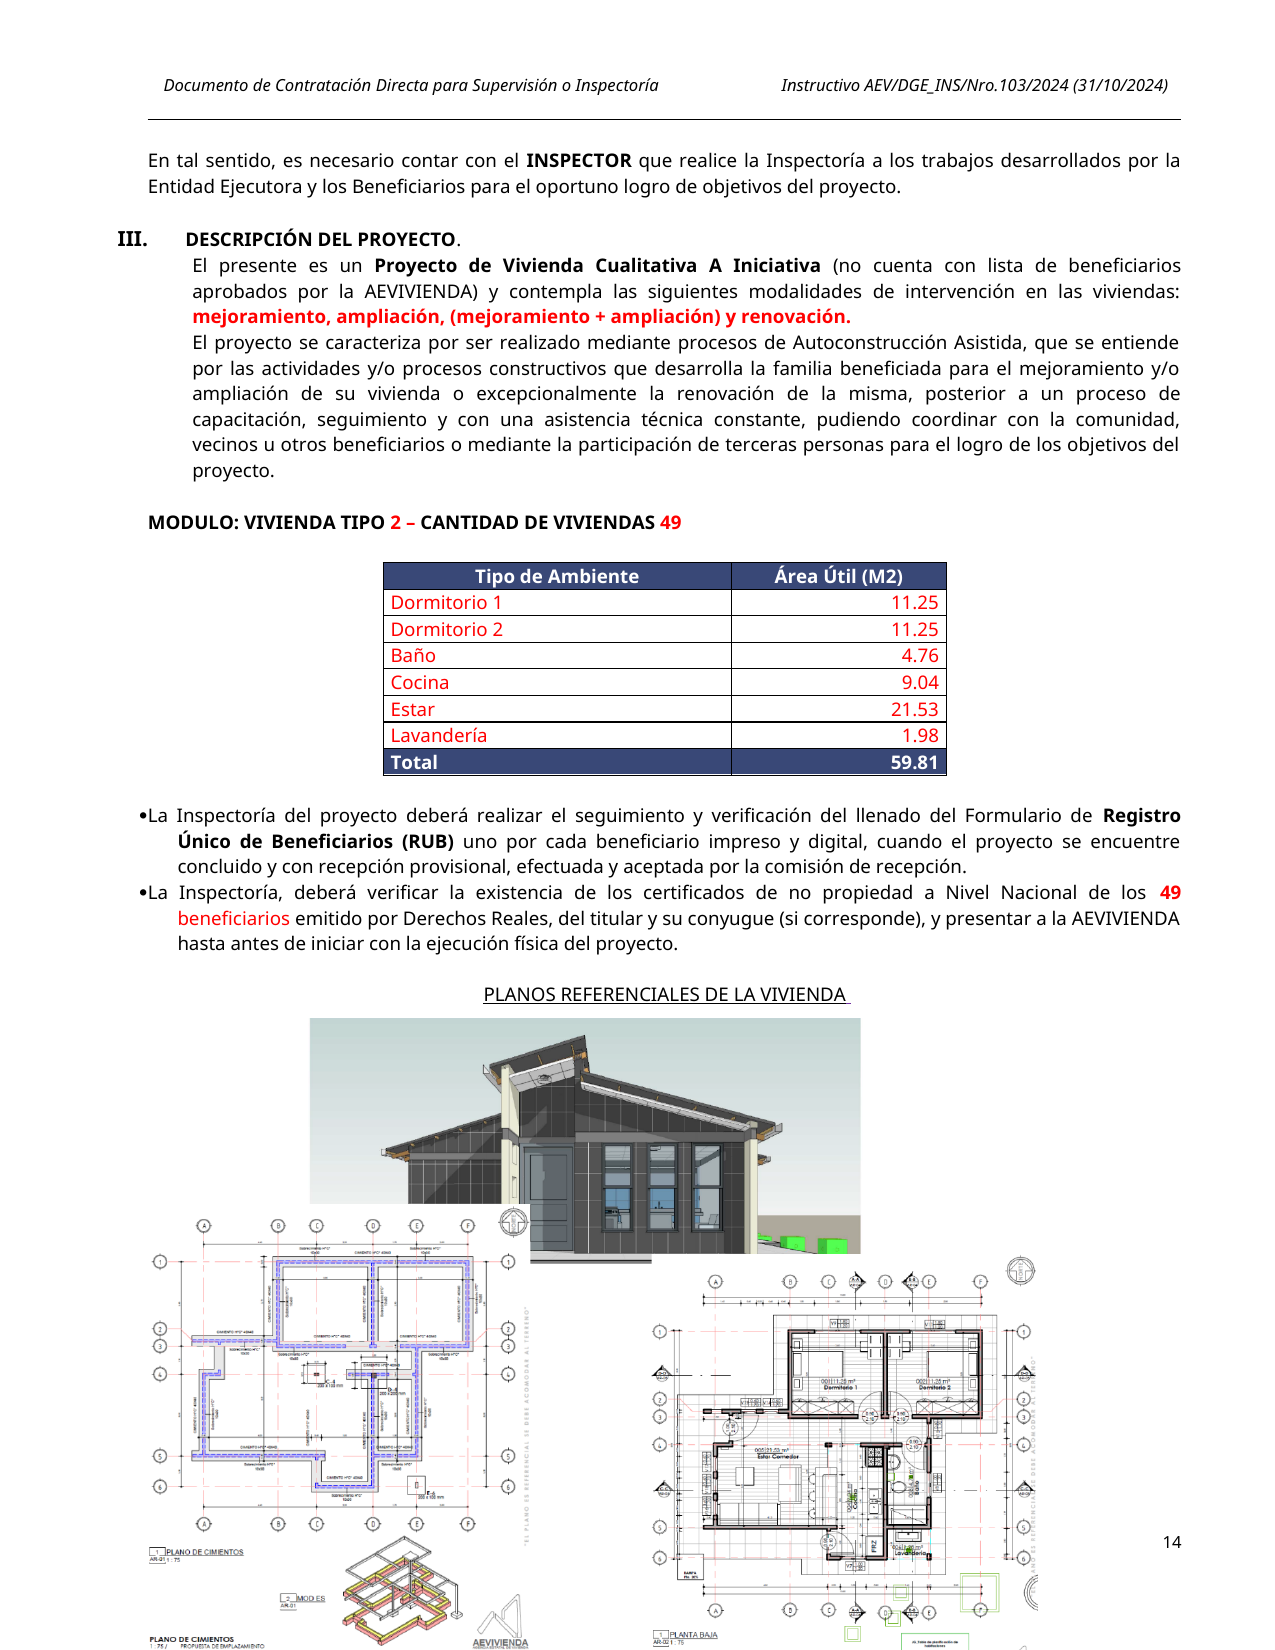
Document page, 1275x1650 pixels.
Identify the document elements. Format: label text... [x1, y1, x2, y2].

picture [147, 1018, 1038, 1650]
list La Inspectoría del proyecto deberá realizar el seguimiento y verificación del llenado del Formulario de Registro Único de Beneficiarios (RUB) uno por cada beneficiario impreso y digital, cuando el proyecto se encuentre concluido y con recepción provisional, efectuada y aceptada por la comisión de recepción. [140, 803, 1181, 879]
table_header Área Útil (M2) [732, 563, 946, 589]
table_header Tipo de Ambiente [384, 563, 731, 589]
table_cell 21.53 [732, 696, 946, 721]
text MODULO: VIVIENDA TIPO 2 – CANTIDAD DE VIVIENDAS 49 [148, 508, 1181, 535]
table_cell 4.76 [732, 643, 946, 668]
list La Inspectoría, deberá verificar la existencia de los certificados de no propiedad a Nivel Nacional de los 49 beneficiarios emitido por Derechos Reales, del titular y su conyugue (si corresponde), y presentar a la AEVIVIENDA hasta antes de iniciar con la ejecución física del proyecto. [140, 879, 1181, 956]
text El proyecto se caracteriza por ser realizado mediante procesos de Autoconstrucción Asistida, que se entiende por las actividades y/o procesos constructivos que desarrolla la familia beneficiada para el mejoramiento y/o ampliación de su vivienda o excepcionalmente la renovación de la misma, posterior a un proceso de capacitación, seguimiento y con una asistencia técnica constante, pudiendo coordinar con la comunidad, vecinos u otros beneficiarios o mediante la participación de terceras personas para el logro de los objetivos del proyecto. [192, 329, 1181, 482]
text PLANOS REFERENCIALES DE LA VIVIENDA [148, 981, 1181, 1007]
table_cell 9.04 [732, 669, 946, 695]
table_cell 59.81 [732, 749, 946, 774]
table_cell 1.98 [732, 723, 946, 748]
table_cell Cocina [384, 669, 731, 695]
table_cell 11.25 [732, 590, 946, 615]
table_cell Total [384, 749, 731, 774]
table_cell 11.25 [732, 616, 946, 642]
table_cell Estar [384, 696, 731, 721]
table_cell Lavandería [384, 723, 731, 748]
list DESCRIPCIÓN DEL PROYECTO. [148, 224, 1181, 253]
text En tal sentido, es necesario contar con el INSPECTOR que realice la Inspectoría a los trabajos desarrollados por la Entidad Ejecutora y los Beneficiarios para el oportuno logro de objetivos del proyecto. [148, 148, 1181, 199]
table_cell Dormitorio 1 [384, 590, 731, 615]
text El presente es un Proyecto de Vivienda Cualitativa A Iniciativa (no cuenta con lista de beneficiarios aprobados por la AEVIVIENDA) y contempla las siguientes modalidades de intervención en las viviendas: mejoramiento, ampliación, (mejoramiento + ampliación) y renovación. [192, 253, 1181, 329]
table_cell Dormitorio 2 [384, 616, 731, 642]
table_cell Baño [384, 643, 731, 668]
